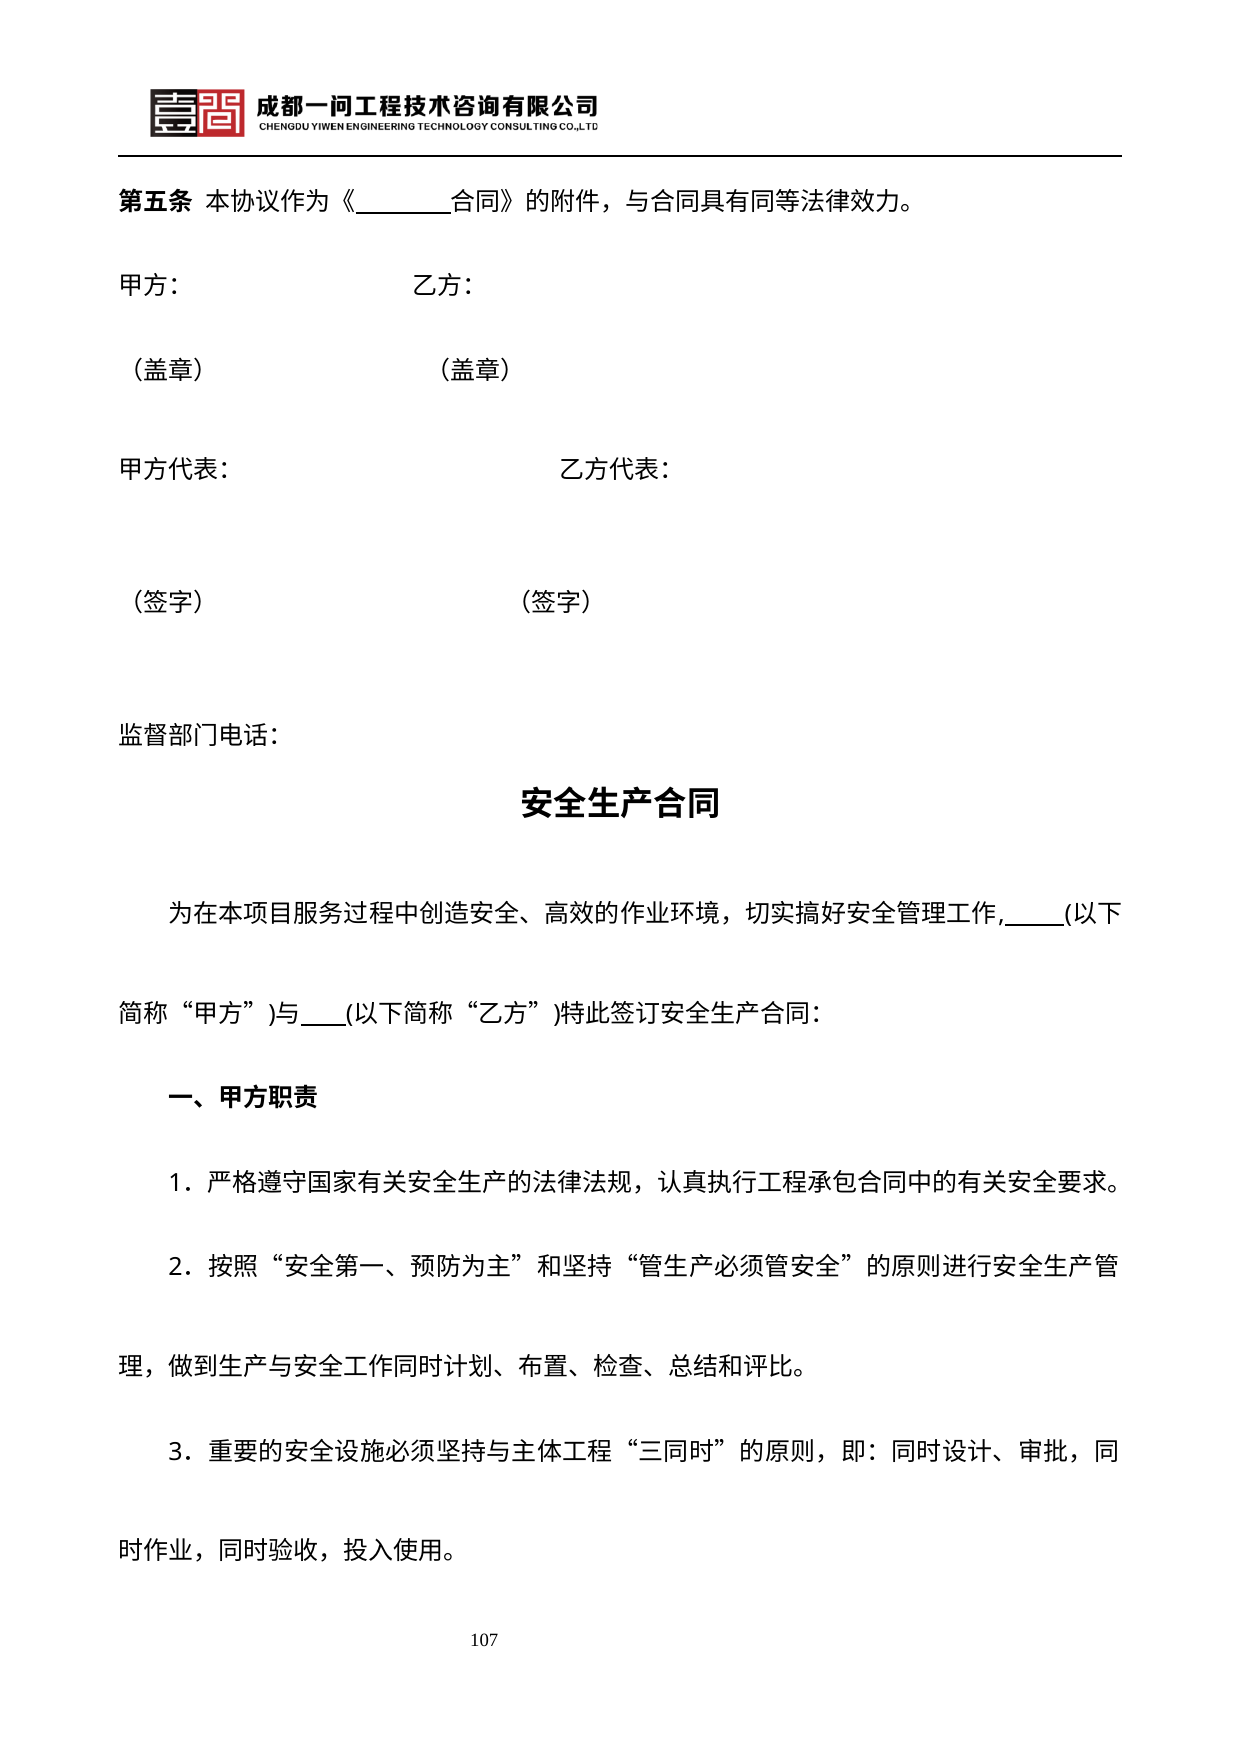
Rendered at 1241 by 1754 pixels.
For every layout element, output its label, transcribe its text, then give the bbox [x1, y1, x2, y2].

text 甲方代表： 乙方代表： [118, 435, 1122, 501]
text 甲方： 乙方： [118, 251, 1122, 317]
picture [150, 89, 598, 137]
text 3．重要的安全设施必须坚持与主体工程“三同时”的原则，即：同时设计、审批，同时作业，同时验收，投入使用。 [118, 1416, 1122, 1582]
text （盖章） （盖章） [118, 335, 1122, 402]
text 为在本项目服务过程中创造安全、高效的作业环境，切实搞好安全管理工作, (以下简称“甲方”)与 (以下简称“乙方”)特此签订安全生产合同： [118, 878, 1122, 1044]
text 一、甲方职责 [118, 1063, 1122, 1129]
text （签字） （签字） [118, 568, 1122, 634]
text 1．严格遵守国家有关安全生产的法律法规，认真执行工程承包合同中的有关安全要求。 [118, 1147, 1122, 1214]
text 安全生产合同 [118, 767, 1122, 834]
text 2．按照“安全第一、预防为主”和坚持“管生产必须管安全”的原则进行安全生产管理，做到生产与安全工作同时计划、布置、检查、总结和评比。 [118, 1232, 1122, 1398]
list 本协议作为《 合同》的附件，与合同具有同等法律效力。 [118, 166, 1122, 232]
text 监督部门电话： [118, 701, 1122, 767]
